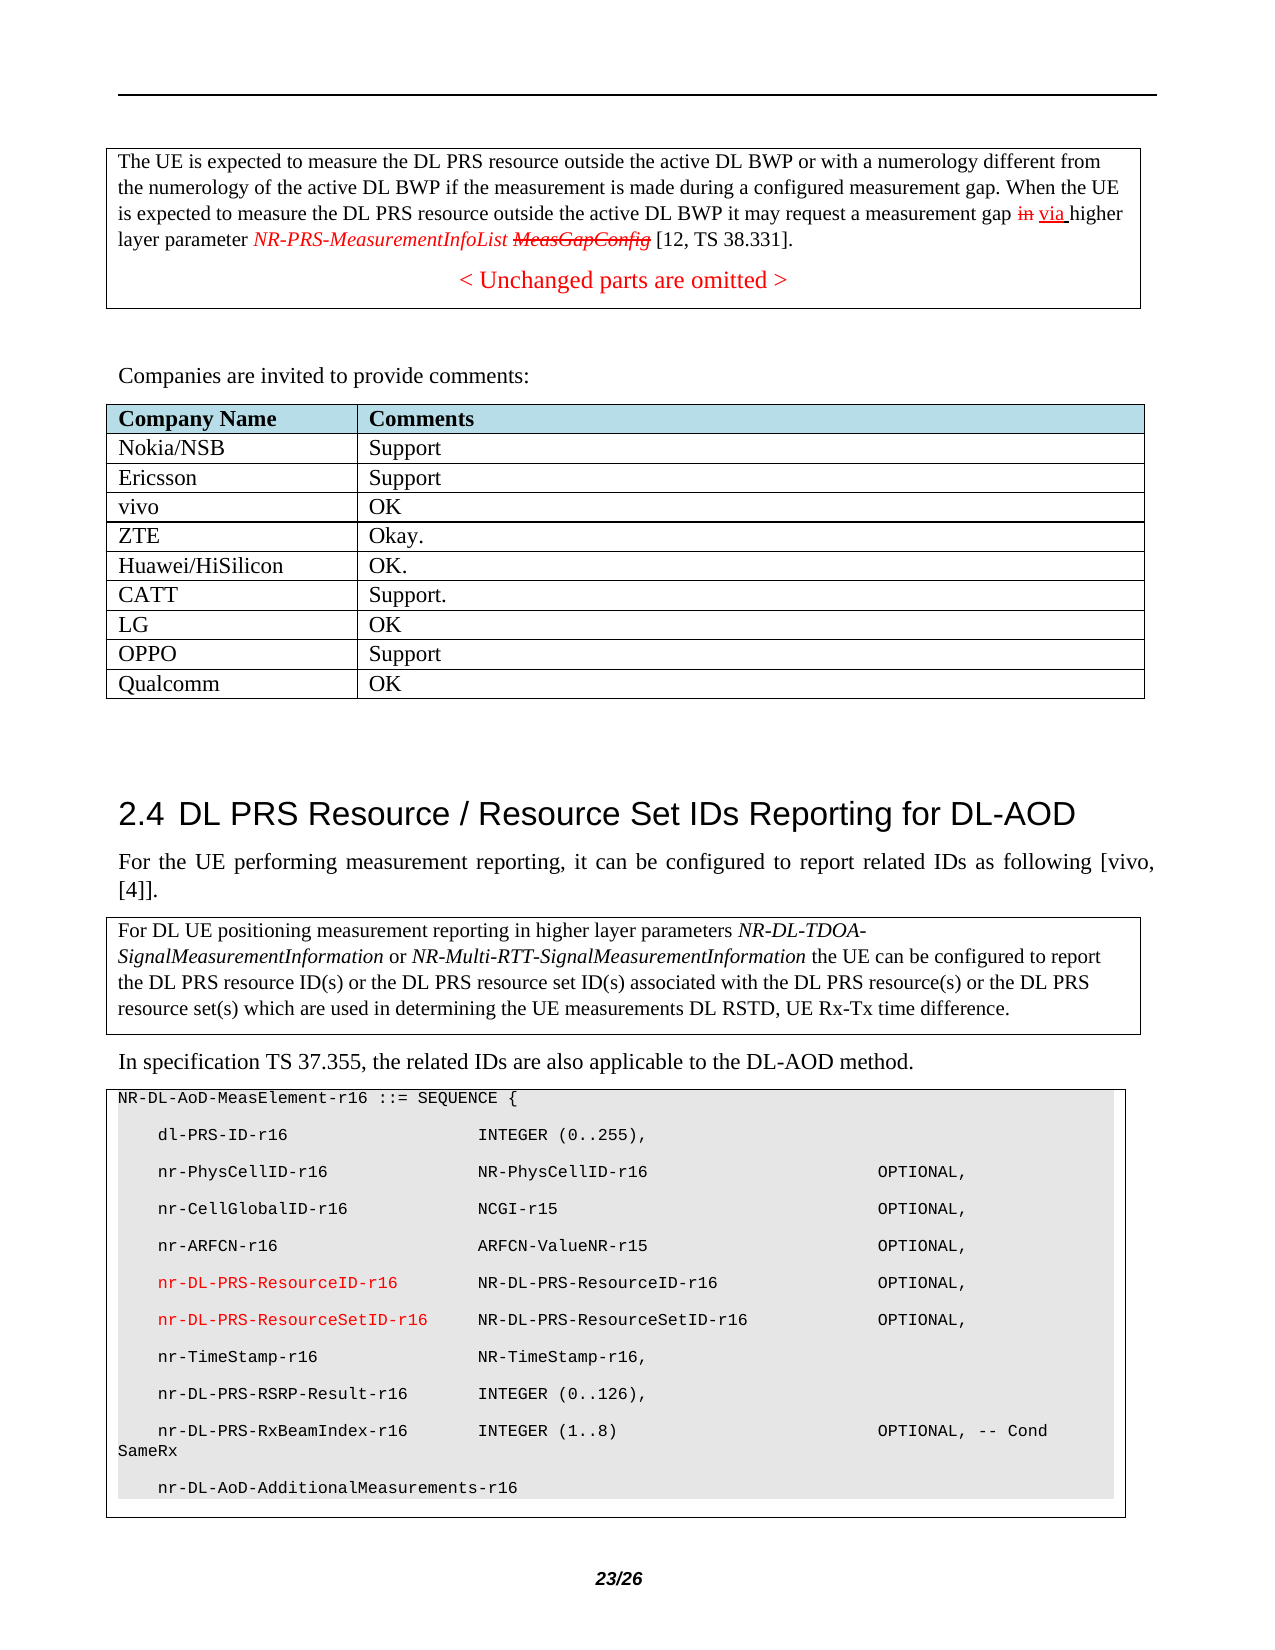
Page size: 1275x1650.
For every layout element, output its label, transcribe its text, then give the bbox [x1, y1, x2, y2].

table_cell Nokia/NSB [107, 434, 357, 462]
text In specification TS 37.355, the related IDs are also applicable to the DL-AOD method. [118, 1048, 1157, 1074]
table_cell OK [358, 670, 1144, 698]
table_cell Qualcomm [107, 670, 357, 698]
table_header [107, 1090, 1125, 1517]
table_cell Okay. [358, 523, 1144, 551]
table_cell OK [358, 493, 1144, 521]
table_cell ZTE [107, 523, 357, 551]
table_cell Support [358, 434, 1144, 462]
table_header For DL UE positioning measurement reporting in higher layer parameters NR-DL-TDOA-SignalMeasurementInformation or NR-Multi-RTT-SignalMeasurementInformation the UE can be configured to report the DL PRS resource ID(s) or the DL PRS resource set ID(s) associated with the DL PRS resource(s) or the DL PRS resource set(s) which are used in determining the UE measurements DL RSTD, UE Rx-Tx time difference. [107, 918, 1140, 1034]
table_cell OK. [358, 552, 1144, 580]
table_cell OPPO [107, 640, 357, 669]
text For the UE performing measurement reporting, it can be configured to report related IDs as following [vivo, [4]]. [118, 848, 1157, 902]
table_cell CATT [107, 581, 357, 610]
table_cell vivo [107, 493, 357, 521]
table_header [107, 149, 1140, 308]
table_cell Support [358, 640, 1144, 669]
table_cell Ericsson [107, 464, 357, 492]
table_cell LG [107, 611, 357, 639]
table_header Company Name [107, 405, 357, 433]
subtitle DL PRS Resource / Resource Set IDs Reporting for DL-AOD [118, 794, 1157, 832]
text Companies are invited to provide comments: [118, 363, 1157, 389]
table_cell Support [358, 464, 1144, 492]
table_cell Support. [358, 581, 1144, 610]
table_cell OK [358, 611, 1144, 639]
table_header Comments [358, 405, 1144, 433]
table_cell Huawei/HiSilicon [107, 552, 357, 580]
